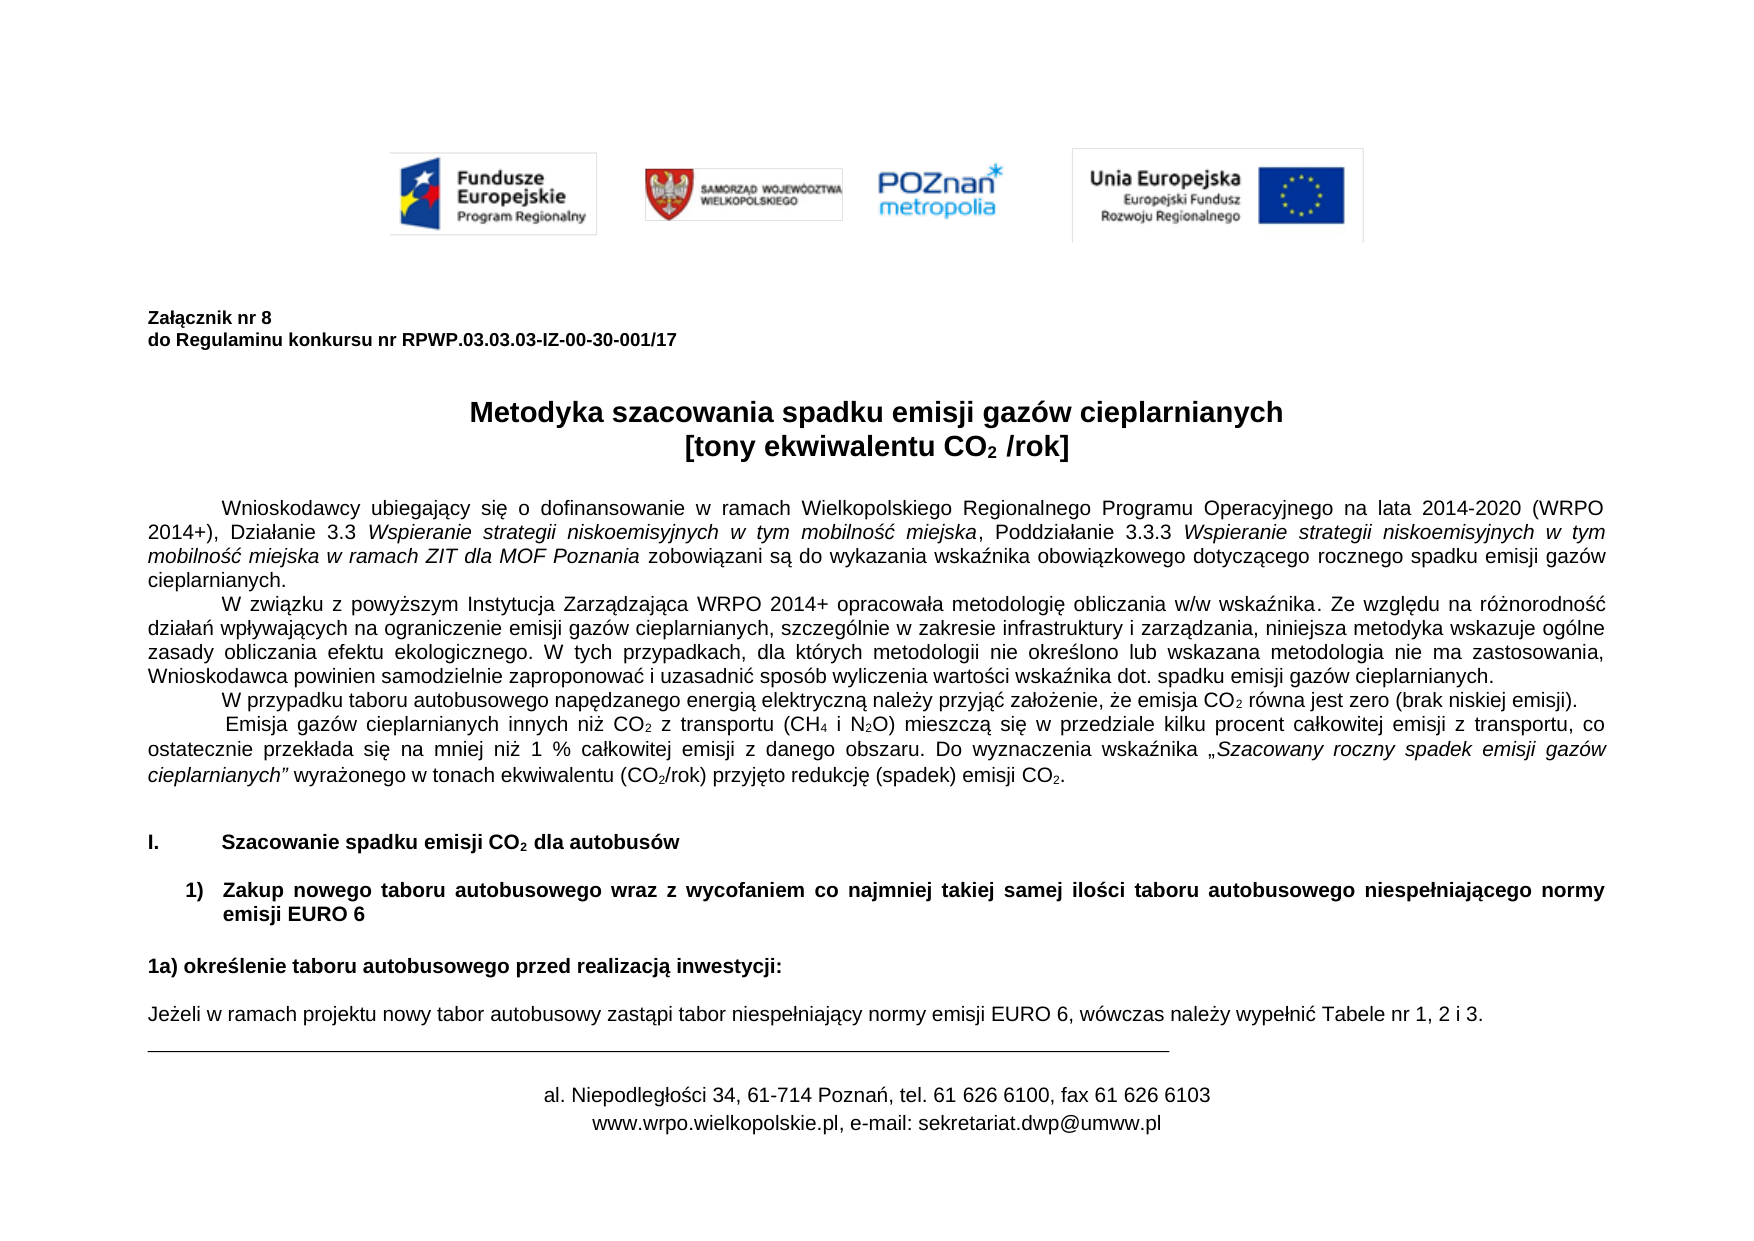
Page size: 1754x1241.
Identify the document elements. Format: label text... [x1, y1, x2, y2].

list Zakup nowego taboru autobusowego wraz z wycofaniem co najmniej takiej samej ilości taboru autobusowego niespełniającego normy emisji EURO 6 [185, 877, 1606, 925]
text Załącznik nr 8 [148, 307, 1606, 328]
text Wnioskodawcy ubiegający się o dofinansowanie w ramach Wielkopolskiego Regionalnego Programu Operacyjnego na lata 2014-2020 (WRPO 2014+), Działanie 3.3 Wspieranie strategii niskoemisyjnych w tym mobilność miejska, Poddziałanie 3.3.3 Wspieranie strategii niskoemisyjnych w tym mobilność miejska w ramach ZIT dla MOF Poznania zobowiązani są do wykazania wskaźnika obowiązkowego dotyczącego rocznego spadku emisji gazów cieplarnianych. [148, 496, 1606, 592]
text [tony ekwiwalentu CO2 /rok] [148, 429, 1606, 462]
text W przypadku taboru autobusowego napędzanego energią elektryczną należy przyjąć założenie, że emisja CO2 równa jest zero (brak niskiej emisji). [148, 687, 1606, 711]
text W związku z powyższym Instytucja Zarządzająca WRPO 2014+ opracowała metodologię obliczania w/w wskaźnika. Ze względu na różnorodność działań wpływających na ograniczenie emisji gazów cieplarnianych, szczególnie w zakresie infrastruktury i zarządzania, niniejsza metodyka wskazuje ogólne zasady obliczania efektu ekologicznego. W tych przypadkach, dla których metodologii nie określono lub wskazana metodologia nie ma zastosowania, Wnioskodawca powinien samodzielnie zaproponować i uzasadnić sposób wyliczenia wartości wskaźnika dot. spadku emisji gazów cieplarnianych. [148, 592, 1606, 687]
text Jeżeli w ramach projektu nowy tabor autobusowy zastąpi tabor niespełniający normy emisji EURO 6, wówczas należy wypełnić Tabele nr 1, 2 i 3. [148, 1001, 1606, 1025]
text 1a) określenie taboru autobusowego przed realizacją inwestycji: [148, 953, 1606, 977]
picture [389, 147, 1365, 243]
list Szacowanie spadku emisji CO2 dla autobusów [148, 829, 1606, 853]
text do Regulaminu konkursu nr RPWP.03.03.03-IZ-00-30-001/17 [148, 328, 1606, 350]
text Emisja gazów cieplarnianych innych niż CO2 z transportu (CH4 i N2O) mieszczą się w przedziale kilku procent całkowitej emisji z transportu, co ostatecznie przekłada się na mniej niż 1 % całkowitej emisji z danego obszaru. Do wyznaczenia wskaźnika „Szacowany roczny spadek emisji gazów cieplarnianych” wyrażonego w tonach ekwiwalentu (CO2/rok) przyjęto redukcję (spadek) emisji CO2. [148, 711, 1606, 787]
text Metodyka szacowania spadku emisji gazów cieplarnianych [148, 395, 1606, 429]
